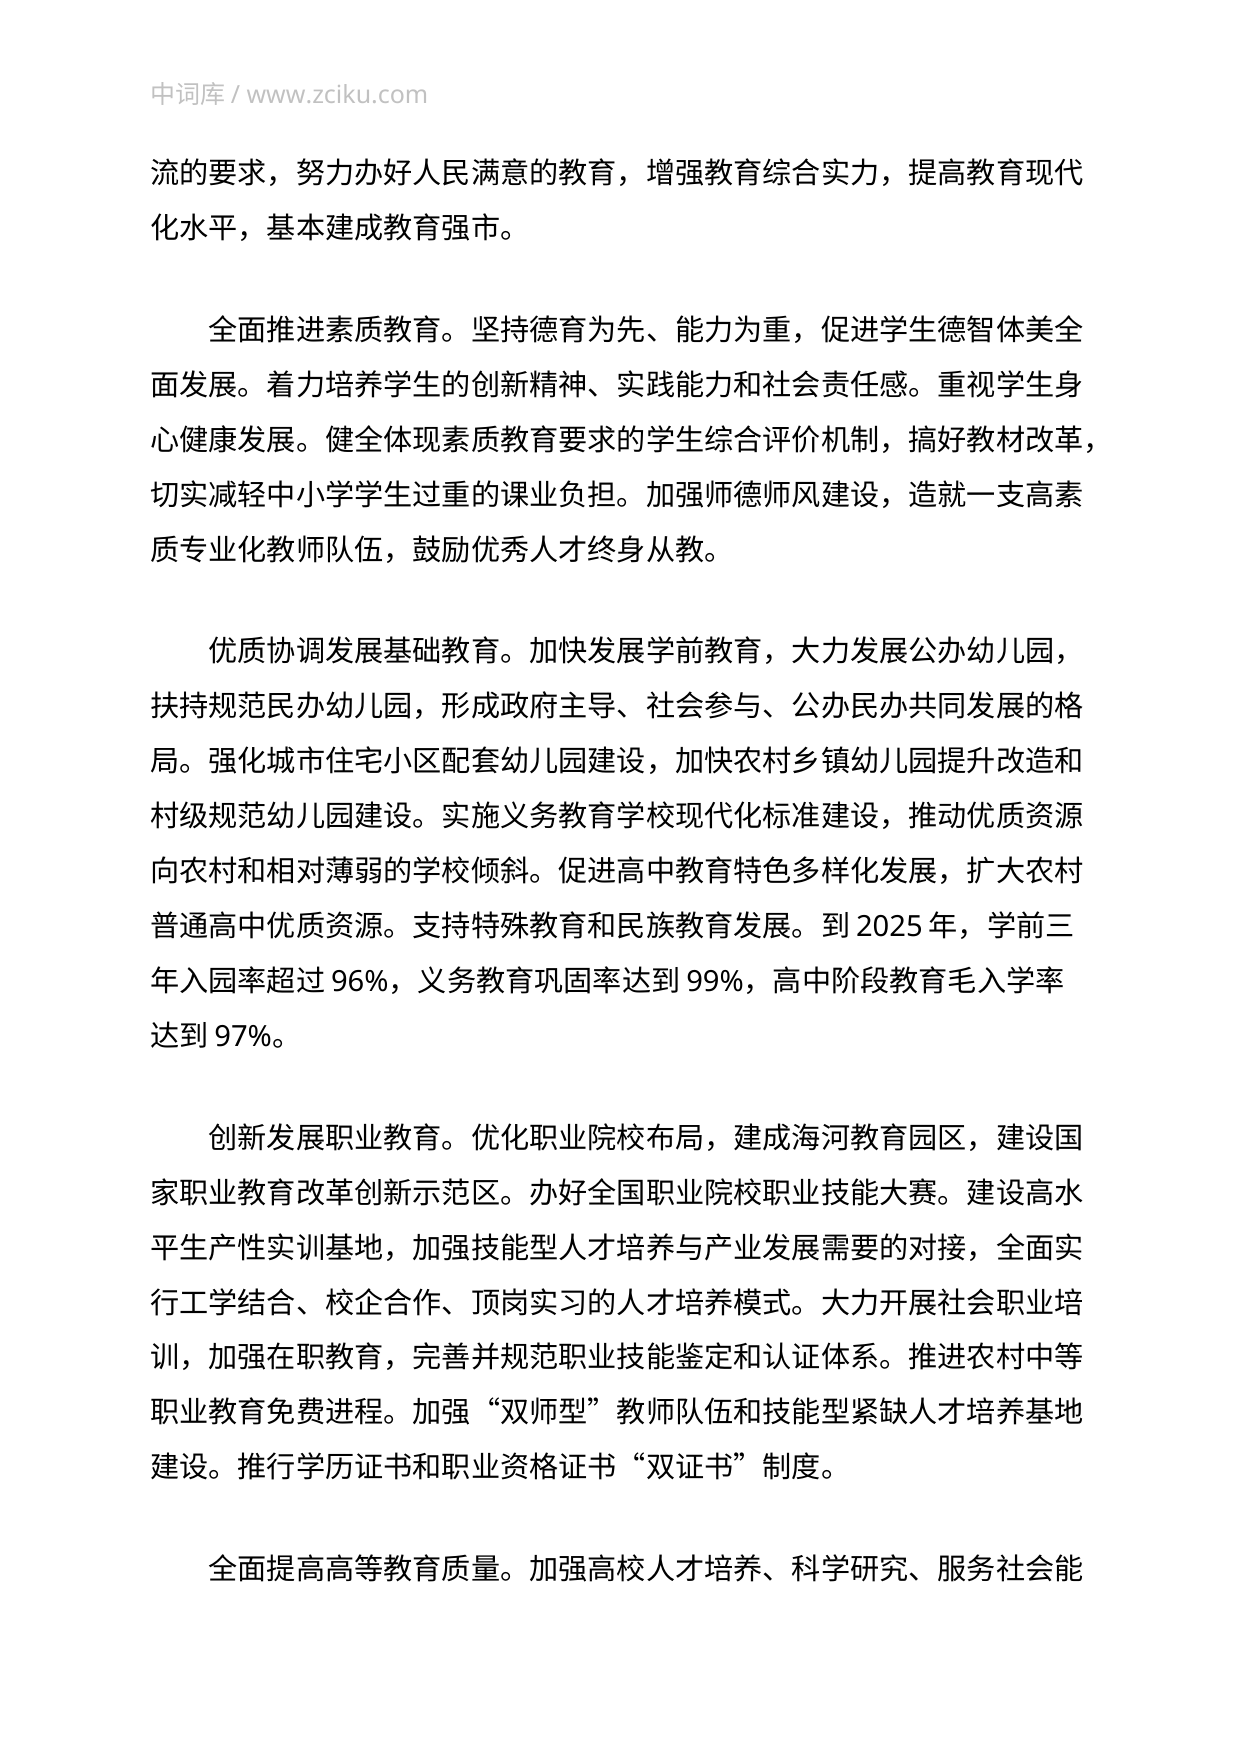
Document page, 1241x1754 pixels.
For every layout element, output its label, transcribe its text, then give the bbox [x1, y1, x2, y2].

text 全面推进素质教育。坚持德育为先、能力为重，促进学生德智体美全面发展。着力培养学生的创新精神、实践能力和社会责任感。重视学生身心健康发展。健全体现素质教育要求的学生综合评价机制，搞好教材改革，切实减轻中小学学生过重的课业负担。加强师德师风建设，造就一支高素质专业化教师队伍，鼓励优秀人才终身从教。 [150, 307, 1090, 568]
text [150, 150, 1090, 247]
text 优质协调发展基础教育。加快发展学前教育，大力发展公办幼儿园，扶持规范民办幼儿园，形成政府主导、社会参与、公办民办共同发展的格局。强化城市住宅小区配套幼儿园建设，加快农村乡镇幼儿园提升改造和村级规范幼儿园建设。实施义务教育学校现代化标准建设，推动优质资源向农村和相对薄弱的学校倾斜。促进高中教育特色多样化发展，扩大农村普通高中优质资源。支持特殊教育和民族教育发展。到2025年，学前三年入园率超过96%，义务教育巩固率达到99%，高中阶段教育毛入学率达到97%。 [150, 628, 1090, 1055]
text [150, 1546, 1090, 1588]
text 创新发展职业教育。优化职业院校布局，建成海河教育园区，建设国家职业教育改革创新示范区。办好全国职业院校职业技能大赛。建设高水平生产性实训基地，加强技能型人才培养与产业发展需要的对接，全面实行工学结合、校企合作、顶岗实习的人才培养模式。大力开展社会职业培训，加强在职教育，完善并规范职业技能鉴定和认证体系。推进农村中等职业教育免费进程。加强“双师型”教师队伍和技能型紧缺人才培养基地建设。推行学历证书和职业资格证书“双证书”制度。 [150, 1114, 1090, 1486]
